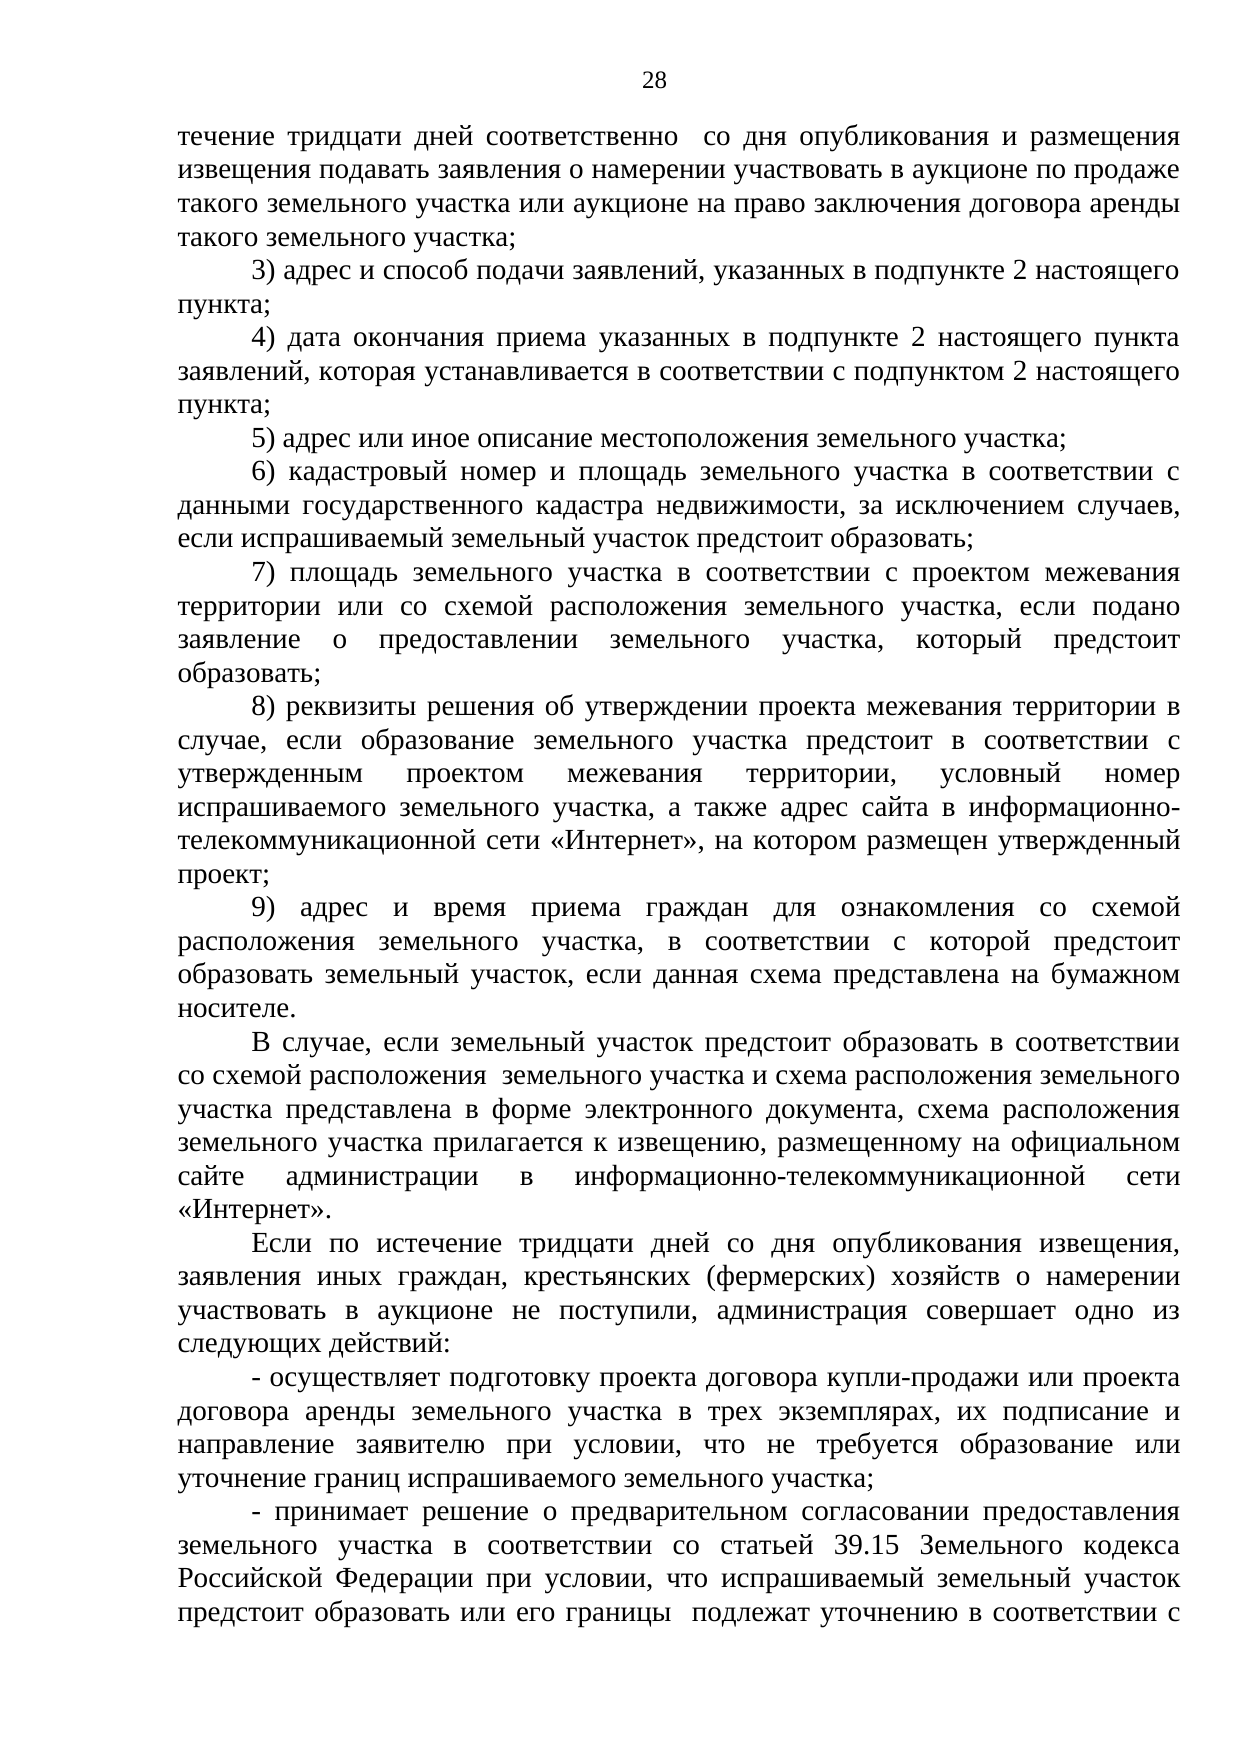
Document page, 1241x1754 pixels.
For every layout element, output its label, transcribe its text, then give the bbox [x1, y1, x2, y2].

text - осуществляет подготовку проекта договора купли-продажи или проекта договора аренды земельного участка в трех экземплярах, их подписание и направление заявителю при условии, что не требуется образование или уточнение границ испрашиваемого земельного участка; [177, 1359, 1181, 1493]
text 6) кадастровый номер и площадь земельного участка в соответствии с данными государственного кадастра недвижимости, за исключением случаев, если испрашиваемый земельный участок предстоит образовать; [177, 453, 1181, 554]
text 4) дата окончания приема указанных в подпункте 2 настоящего пункта заявлений, которая устанавливается в соответствии с подпунктом 2 настоящего пункта; [177, 319, 1181, 420]
text 5) адрес или иное описание местоположения земельного участка; [177, 420, 1181, 453]
text 9) адрес и время приема граждан для ознакомления со схемой расположения земельного участка, в соответствии с которой предстоит образовать земельный участок, если данная схема представлена на бумажном носителе. [177, 889, 1181, 1024]
text 8) реквизиты решения об утверждении проекта межевания территории в случае, если образование земельного участка предстоит в соответствии с утвержденным проектом межевания территории, условный номер испрашиваемого земельного участка, а также адрес сайта в информационно-телекоммуникационной сети «Интернет», на котором размещен утвержденный проект; [177, 688, 1181, 889]
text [177, 1493, 1181, 1627]
text 3) адрес и способ подачи заявлений, указанных в подпункте 2 настоящего пункта; [177, 252, 1181, 319]
text Если по истечение тридцати дней со дня опубликования извещения, заявления иных граждан, крестьянских (фермерских) хозяйств о намерении участвовать в аукционе не поступили, администрация совершает одно из следующих действий: [177, 1225, 1181, 1359]
text 7) площадь земельного участка в соответствии с проектом межевания территории или со схемой расположения земельного участка, если подано заявление о предоставлении земельного участка, который предстоит образовать; [177, 554, 1181, 688]
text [177, 118, 1181, 252]
text В случае, если земельный участок предстоит образовать в соответствии со схемой расположения земельного участка и схема расположения земельного участка представлена в форме электронного документа, схема расположения земельного участка прилагается к извещению, размещенному на официальном сайте администрации в информационно-телекоммуникационной сети «Интернет». [177, 1024, 1181, 1225]
